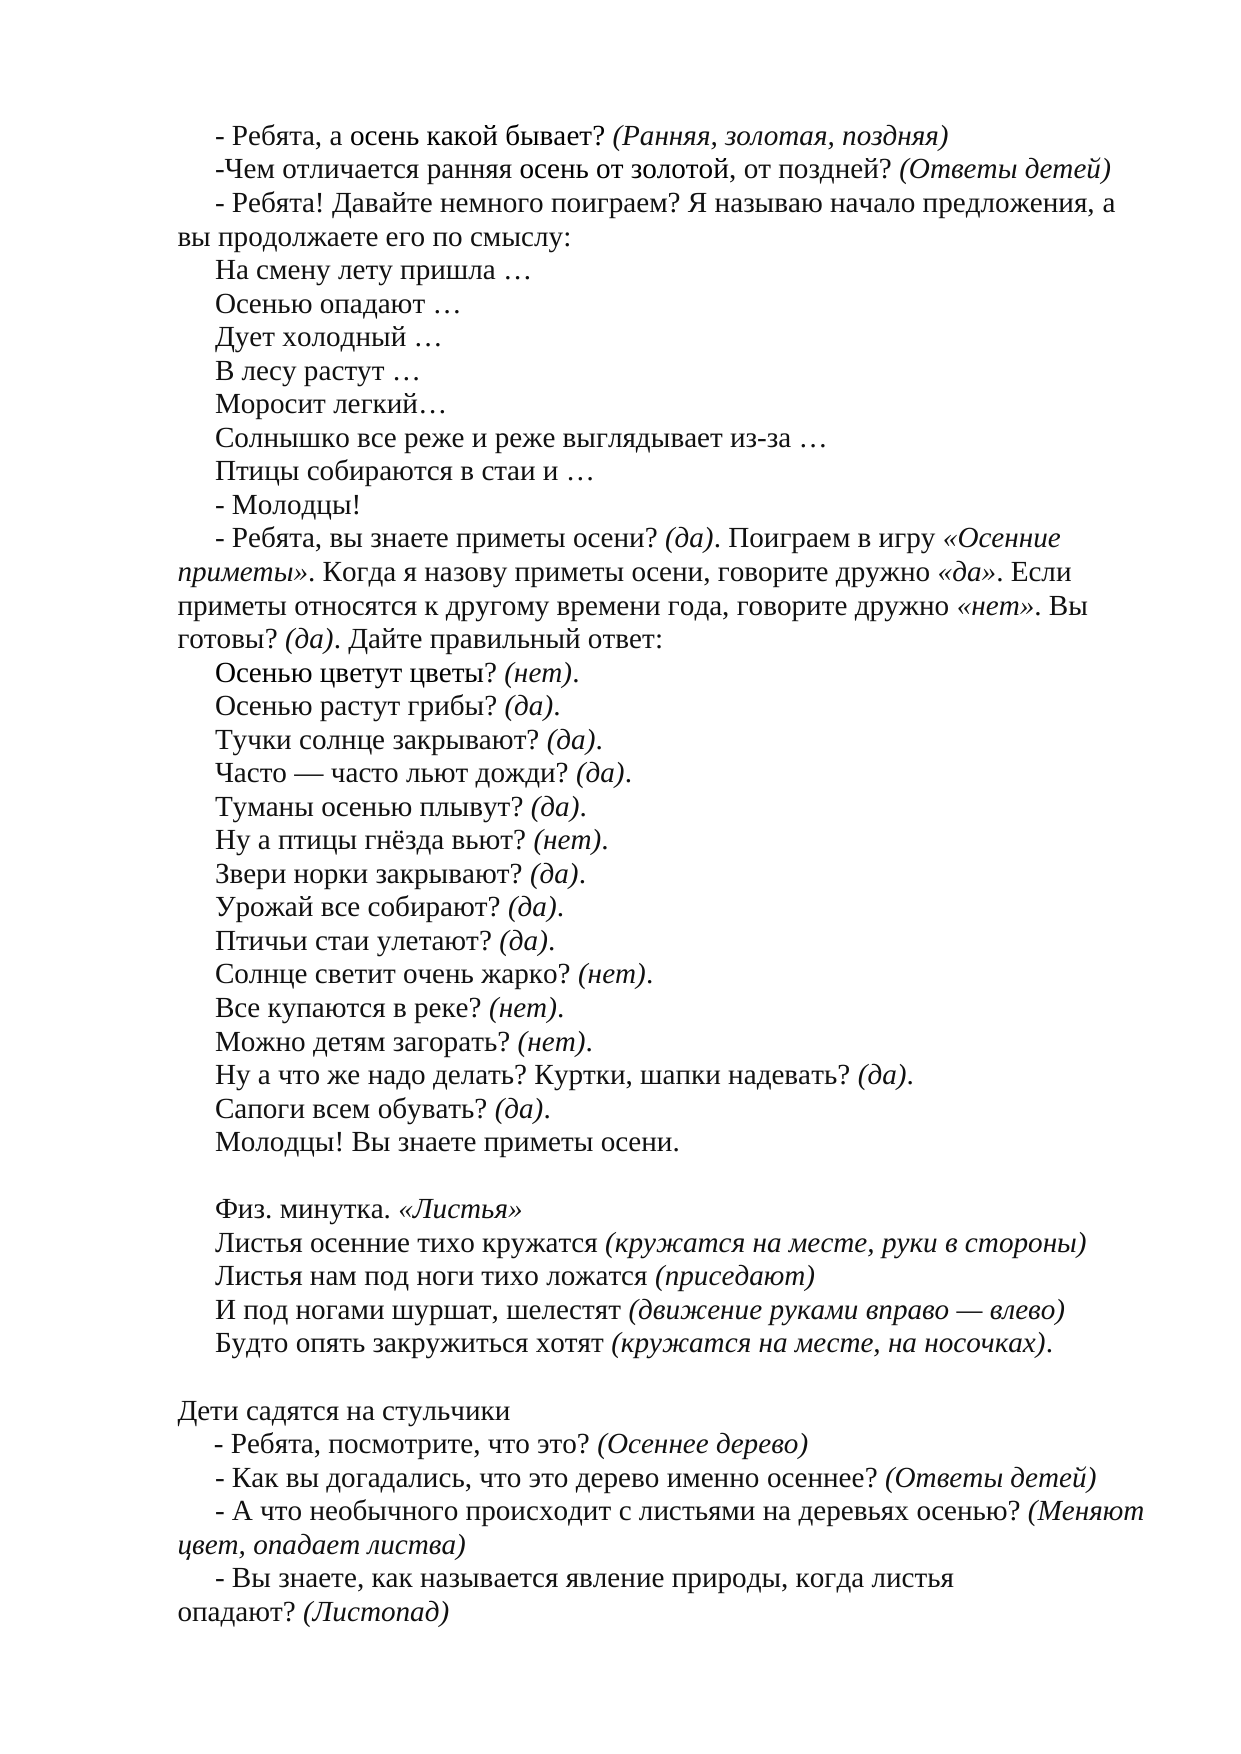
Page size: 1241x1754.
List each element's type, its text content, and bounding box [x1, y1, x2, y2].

text Осенью растут грибы? (да). [177, 688, 1152, 722]
text Туманы осенью плывут? (да). [177, 789, 1152, 822]
text На смену лету пришла … [177, 252, 1152, 286]
text Сапоги всем обувать? (да). [177, 1091, 1152, 1124]
text Осенью опадают … [177, 286, 1152, 319]
text -Чем отличается ранняя осень от золотой, от поздней? (Ответы детей) [177, 152, 1152, 185]
text Листья осенние тихо кружатся (кружатся на месте, руки в стороны) [177, 1225, 1152, 1258]
text - Молодцы! [177, 487, 1152, 521]
text Солнышко все реже и реже выглядывает из-за … [177, 420, 1152, 453]
text Осенью цветут цветы? (нет). [177, 655, 1152, 688]
text Дети садятся на стульчики [177, 1393, 1152, 1426]
text Физ. минутка. «Листья» [177, 1191, 1152, 1225]
text Звери норки закрывают? (да). [177, 856, 1152, 889]
text - Ребята! Давайте немного поиграем? Я называю начало предложения, а вы продолжаете его по смыслу: [177, 185, 1152, 252]
text - А что необычного происходит с листьями на деревьях осенью? (Меняют цвет, опадает листва) [177, 1493, 1152, 1560]
text - Ребята, посмотрите, что это? (Осеннее дерево) [177, 1426, 1152, 1460]
text - Как вы догадались, что это дерево именно осеннее? (Ответы детей) [177, 1460, 1152, 1493]
text Листья нам под ноги тихо ложатся (приседают) [177, 1258, 1152, 1292]
text Ну а что же надо делать? Куртки, шапки надевать? (да). [177, 1057, 1152, 1091]
text Молодцы! Вы знаете приметы осени. [177, 1124, 1152, 1158]
text Солнце светит очень жарко? (нет). [177, 957, 1152, 990]
text И под ногами шуршат, шелестят (движение руками вправо — влево) [177, 1292, 1152, 1326]
text Дует холодный … [177, 319, 1152, 353]
text Моросит легкий… [177, 386, 1152, 420]
text В лесу растут … [177, 353, 1152, 386]
text Будто опять закружиться хотят (кружатся на месте, на носочках). [177, 1326, 1152, 1359]
text Птичьи стаи улетают? (да). [177, 923, 1152, 957]
text Можно детям загорать? (нет). [177, 1024, 1152, 1057]
text Птицы собираются в стаи и … [177, 453, 1152, 487]
text Тучки солнце закрывают? (да). [177, 722, 1152, 755]
text Ну а птицы гнёзда вьют? (нет). [177, 822, 1152, 856]
text - Вы знаете, как называется явление природы, когда листья опадают? (Листопад) [177, 1560, 1152, 1627]
text Часто — часто льют дожди? (да). [177, 755, 1152, 789]
text - Ребята, вы знаете приметы осени? (да). Поиграем в игру «Осенние приметы». Когда я назову приметы осени, говорите дружно «да». Если приметы относятся к другому времени года, говорите дружно «нет». Вы готовы? (да). Дайте правильный ответ: [177, 521, 1152, 655]
text Урожай все собирают? (да). [177, 889, 1152, 923]
text Все купаются в реке? (нет). [177, 990, 1152, 1024]
text - Ребята, а осень какой бывает? (Ранняя, золотая, поздняя) [177, 118, 1152, 152]
